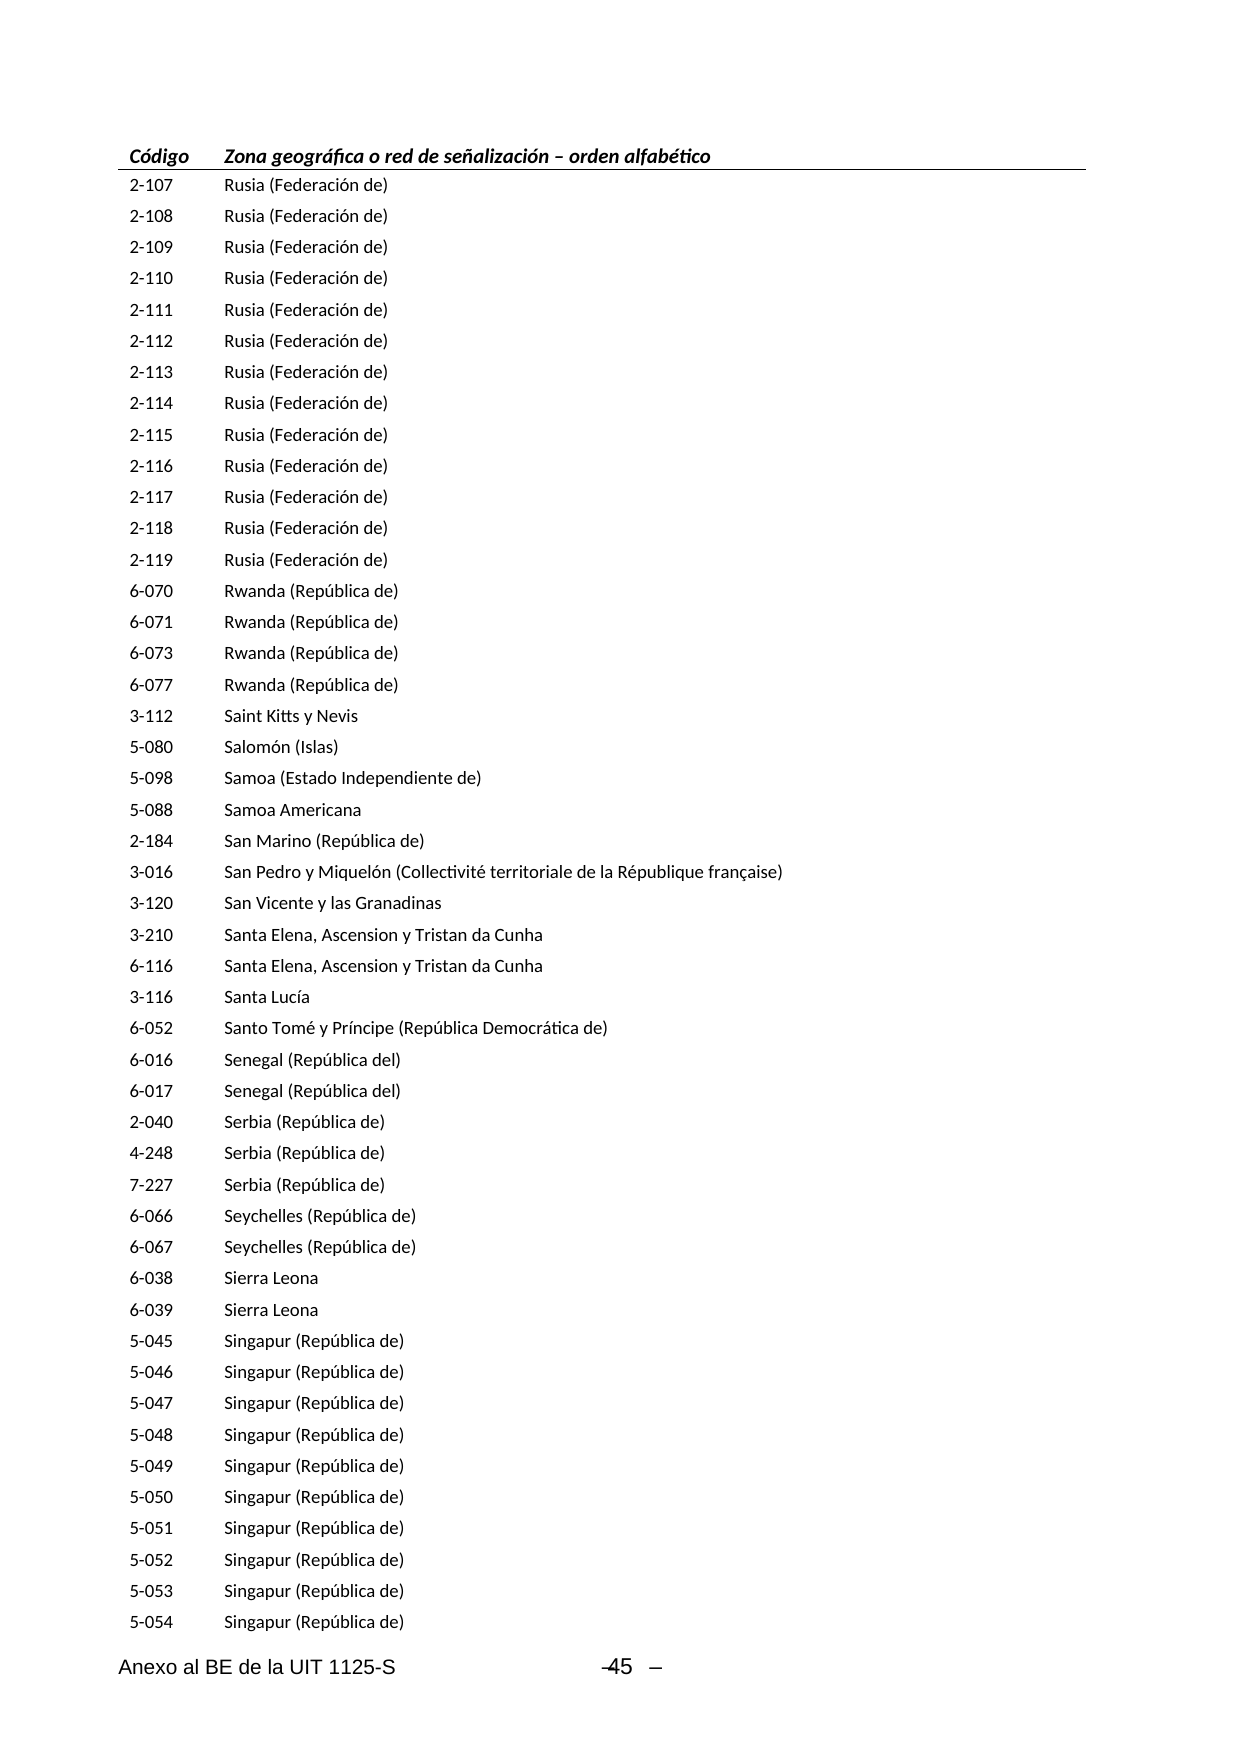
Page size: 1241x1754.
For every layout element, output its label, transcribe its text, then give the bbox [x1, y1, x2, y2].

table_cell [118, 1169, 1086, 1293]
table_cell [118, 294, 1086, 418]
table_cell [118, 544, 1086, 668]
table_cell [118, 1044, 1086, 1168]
table_header Código [118, 118, 213, 168]
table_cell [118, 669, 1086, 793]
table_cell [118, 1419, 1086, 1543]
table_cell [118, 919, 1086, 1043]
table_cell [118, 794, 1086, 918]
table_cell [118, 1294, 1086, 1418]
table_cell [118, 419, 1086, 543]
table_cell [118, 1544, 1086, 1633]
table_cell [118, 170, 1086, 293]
table_header Zona geográfica o red de señalización – orden alfabético [213, 118, 1086, 168]
